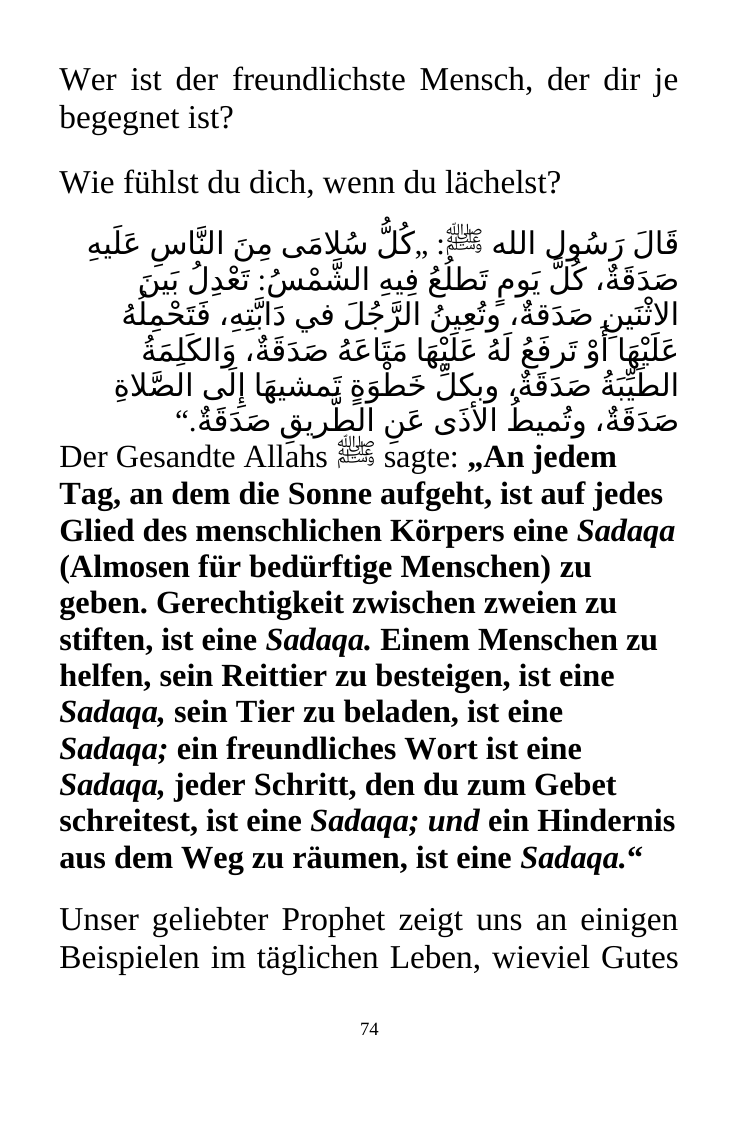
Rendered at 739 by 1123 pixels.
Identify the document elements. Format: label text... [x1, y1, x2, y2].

text Wer ist der freundlichste Mensch, der dir je begegnet ist? [59, 59, 679, 136]
text Wie fühlst du dich, wenn du lächelst? [59, 162, 679, 200]
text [59, 899, 679, 976]
text Der Gesandte Allahs ﷺ sagte: „An jedem Tag, an dem die Sonne aufgeht, ist auf jedes Glied des menschlichen Körpers eine Sadaqa (Almosen für bedürftige Menschen) zu geben. Gerechtigkeit zwischen zweien zu stiften, ist eine Sadaqa. Einem Menschen zu helfen, sein Reittier zu besteigen, ist eine Sadaqa, sein Tier zu beladen, ist eine Sadaqa; ein freundliches Wort ist eine Sadaqa, jeder Schritt, den du zum Gebet schreitest, ist eine Sadaqa; und ein Hindernis aus dem Weg zu räumen, ist eine Sadaqa.“ [59, 438, 679, 875]
text قَالَ رَسُول الله ﷺ: „كُلُّ سُلامَى مِنَ النَّاسِ عَلَيهِ صَدَقَةٌ، كُلَّ يَومٍ تَطلُعُ فِيهِ الشَّمْسُ: تَعْدِلُ بَينَ الاثْنَينِ صَدَقةٌ، وتُعِينُ الرَّجُلَ في دَابَّتِهِ، فَتَحْمِلُهُ عَلَيْهَا أَوْ تَرفَعُ لَهُ عَلَيْهَا مَتَاعَهُ صَدَقَةٌ، وَالكَلِمَةُ الطَيِّبَةُ صَدَقَةٌ، وبكلِّ خَطْوَةٍ تَمشيهَا إِلَى الصَّلاةِ صَدَقَةٌ، وتُميطُ الأذَى عَنِ الطَّريقِ صَدَقَةٌ.“ [59, 226, 679, 438]
